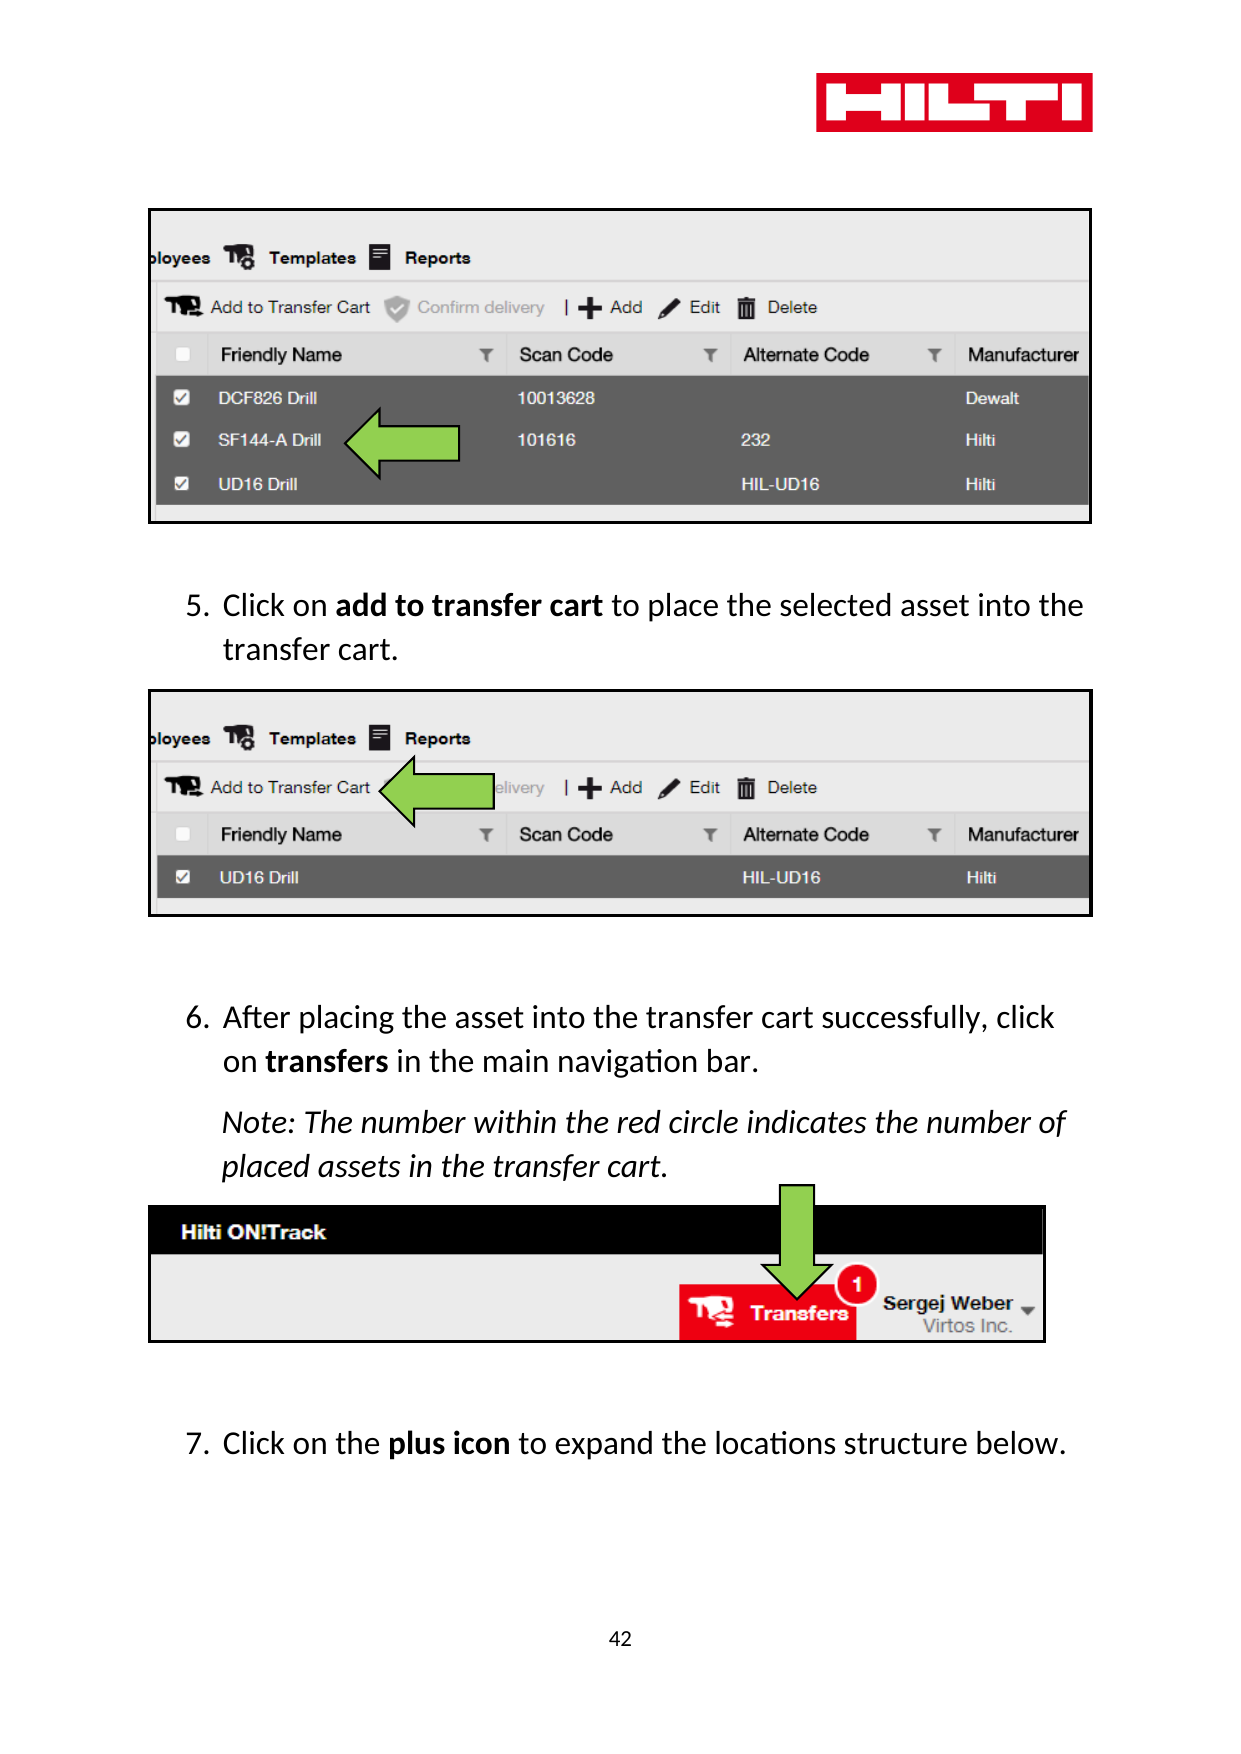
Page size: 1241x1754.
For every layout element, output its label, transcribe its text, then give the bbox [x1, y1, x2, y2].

picture [816, 73, 1093, 132]
picture [151, 1209, 1043, 1340]
list Click on the plus icon to expand the locations structure below. [185, 1422, 1093, 1463]
text Note: The number within the red circle indicates the number of placed assets in the transfer cart. [221, 1101, 1093, 1186]
picture [151, 692, 1089, 914]
picture [151, 211, 1089, 521]
list Click on add to transfer cart to place the selected asset into the transfer cart. [185, 584, 1093, 669]
list After placing the asset into the transfer cart successfully, click on transfers in the main navigation bar. [185, 996, 1093, 1081]
